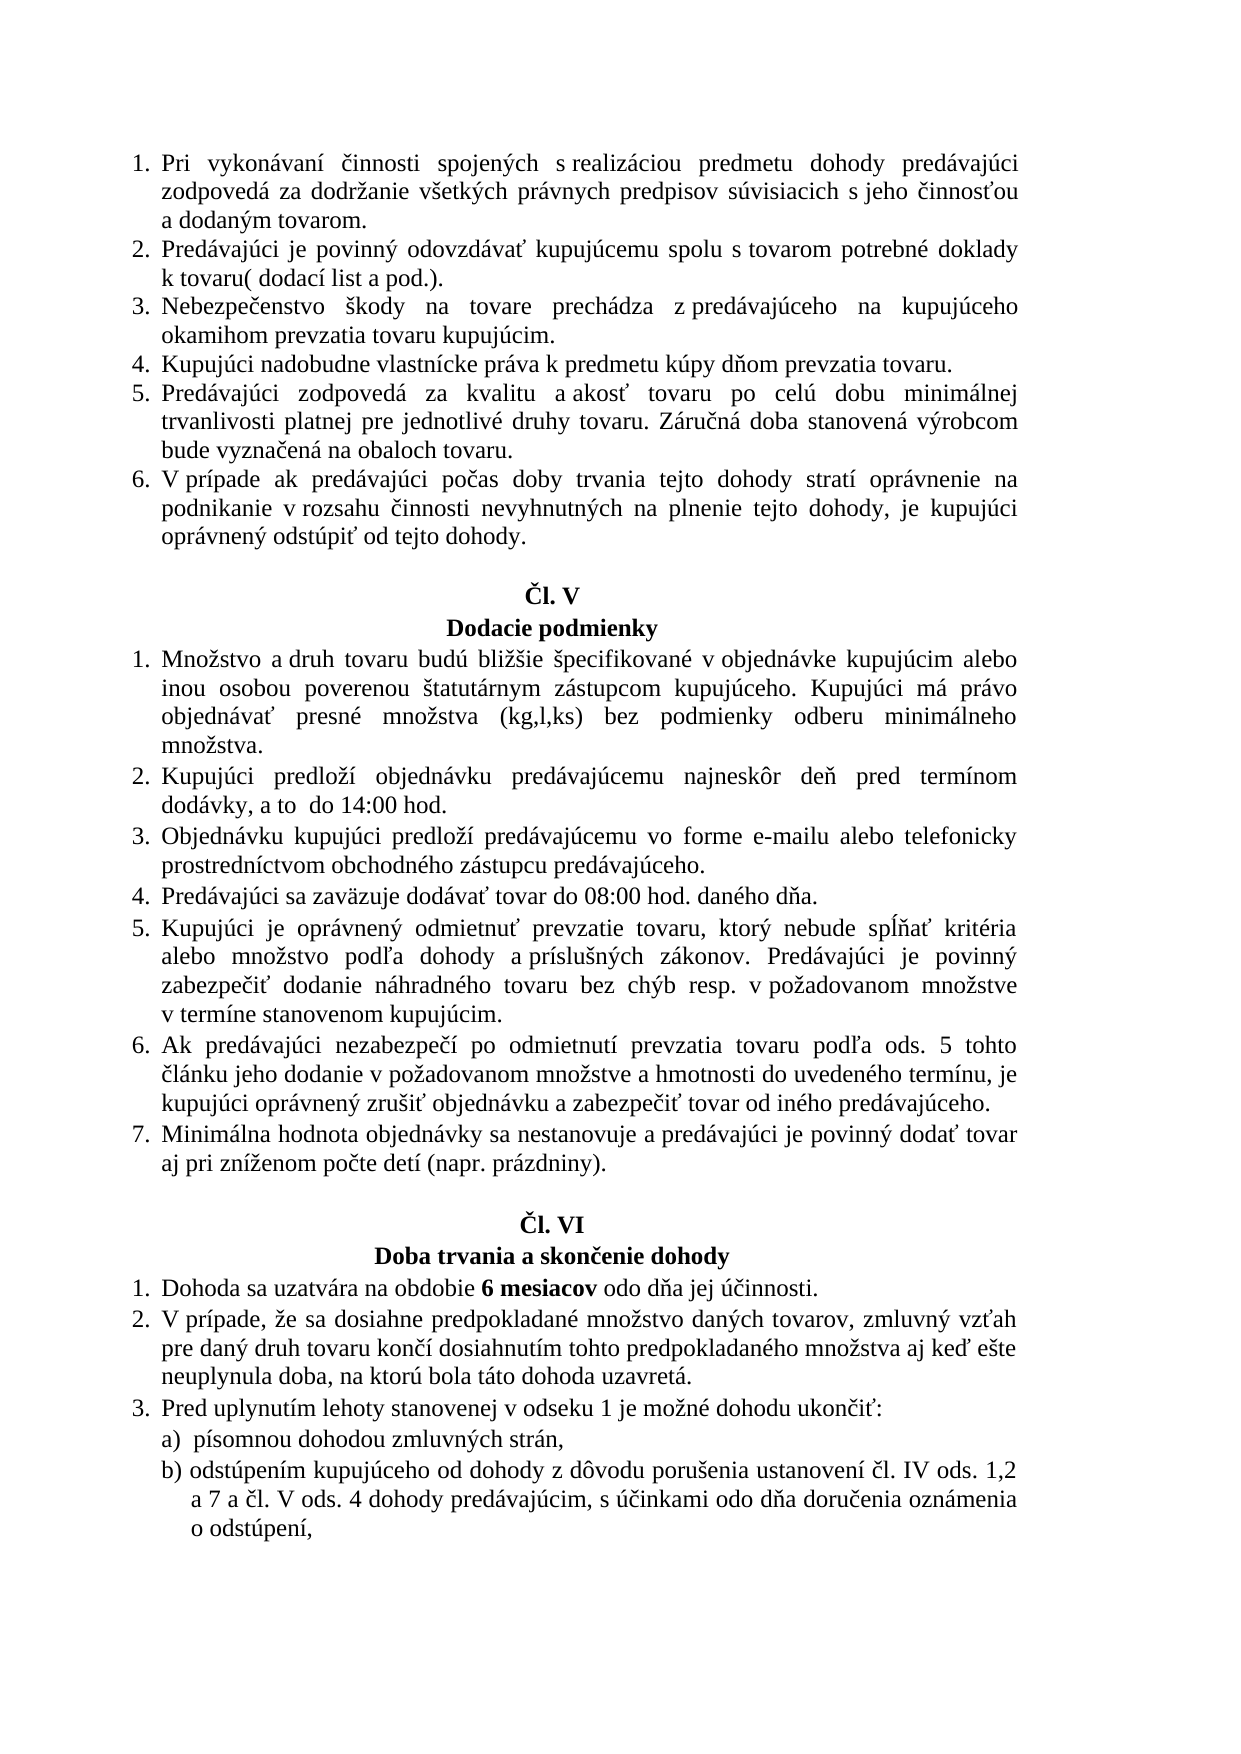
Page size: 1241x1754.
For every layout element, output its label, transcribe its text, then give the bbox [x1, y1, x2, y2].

list Predávajúci je povinný odovzdávať kupujúcemu spolu s tovarom potrebné doklady k tovaru( dodací list a pod.). [132, 234, 1018, 291]
text Dodacie podmienky [132, 613, 972, 641]
text Čl. V [132, 581, 972, 610]
list Množstvo a druh tovaru budú bližšie špecifikované v objednávke kupujúcim alebo inou osobou poverenou štatutárnym zástupcom kupujúceho. Kupujúci má právo objednávať presné množstva (kg,l,ks) bez podmienky odberu minimálneho množstva. [132, 644, 1017, 759]
text a) písomnou dohodou zmluvných strán, [161, 1424, 1017, 1453]
list Pri vykonávaní činnosti spojených s realizáciou predmetu dohody predávajúci zodpovedá za dodržanie všetkých právnych predpisov súvisiacich s jeho činnosťou a dodaným tovarom. [132, 148, 1018, 234]
list V prípade ak predávajúci počas doby trvania tejto dohody stratí oprávnenie na podnikanie v rozsahu činnosti nevyhnutných na plnenie tejto dohody, je kupujúci oprávnený odstúpiť od tejto dohody. [132, 464, 1018, 550]
list Kupujúci predloží objednávku predávajúcemu najneskôr deň pred termínom dodávky, a to do 14:00 hod. [132, 761, 1017, 819]
text Čl. VI [132, 1210, 972, 1239]
text b) odstúpením kupujúceho od dohody z dôvodu porušenia ustanovení čl. IV ods. 1,2 a 7 a čl. V ods. 4 dohody predávajúcim, s účinkami odo dňa doručenia oznámenia o odstúpení, [161, 1455, 1017, 1541]
list Objednávku kupujúci predloží predávajúcemu vo forme e-mailu alebo telefonicky prostredníctvom obchodného zástupcu predávajúceho. [132, 821, 1017, 879]
text Doba trvania a skončenie dohody [132, 1241, 972, 1270]
list Pred uplynutím lehoty stanovenej v odseku 1 je možné dohodu ukončiť: [132, 1393, 1017, 1421]
list Kupujúci nadobudne vlastnícke práva k predmetu kúpy dňom prevzatia tovaru. [132, 349, 1018, 378]
list Kupujúci je oprávnený odmietnuť prevzatie tovaru, ktorý nebude spĺňať kritéria alebo množstvo podľa dohody a príslušných zákonov. Predávajúci je povinný zabezpečiť dodanie náhradného tovaru bez chýb resp. v požadovanom množstve v termíne stanovenom kupujúcim. [132, 913, 1017, 1028]
list Dohoda sa uzatvára na obdobie 6 mesiacov odo dňa jej účinnosti. [132, 1273, 1017, 1301]
list Predávajúci sa zaväzuje dodávať tovar do 08:00 hod. daného dňa. [132, 881, 1017, 910]
list Minimálna hodnota objednávky sa nestanovuje a predávajúci je povinný dodať tovar aj pri zníženom počte detí (napr. prázdniny). [132, 1119, 1017, 1176]
list Predávajúci zodpovedá za kvalitu a akosť tovaru po celú dobu minimálnej trvanlivosti platnej pre jednotlivé druhy tovaru. Záručná doba stanovená výrobcom bude vyznačená na obaloch tovaru. [132, 378, 1018, 464]
list Nebezpečenstvo škody na tovare prechádza z predávajúceho na kupujúceho okamihom prevzatia tovaru kupujúcim. [132, 291, 1018, 349]
list V prípade, že sa dosiahne predpokladané množstvo daných tovarov, zmluvný vzťah pre daný druh tovaru končí dosiahnutím tohto predpokladaného množstva aj keď ešte neuplynula doba, na ktorú bola táto dohoda uzavretá. [132, 1304, 1017, 1390]
list Ak predávajúci nezabezpečí po odmietnutí prevzatia tovaru podľa ods. 5 tohto článku jeho dodanie v požadovanom množstve a hmotnosti do uvedeného termínu, je kupujúci oprávnený zrušiť objednávku a zabezpečiť tovar od iného predávajúceho. [132, 1030, 1017, 1116]
